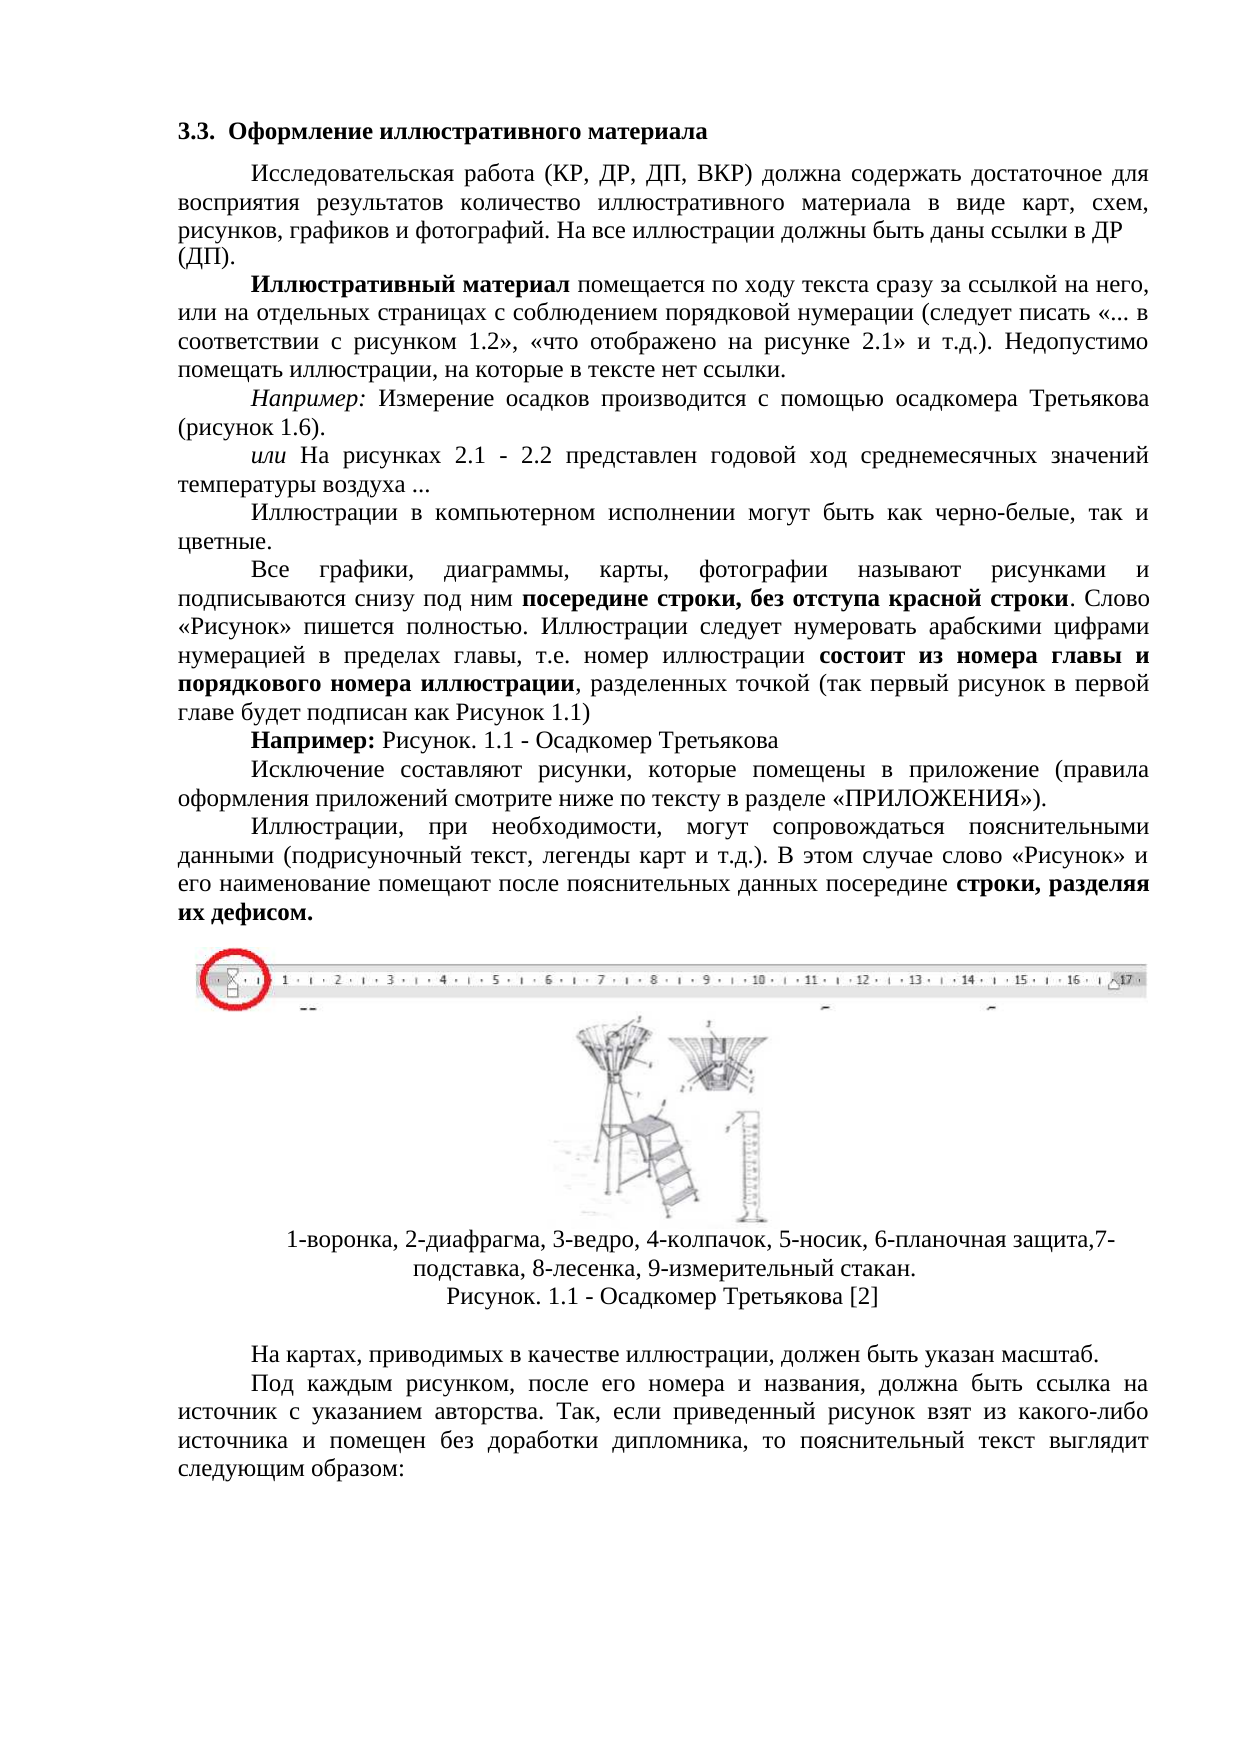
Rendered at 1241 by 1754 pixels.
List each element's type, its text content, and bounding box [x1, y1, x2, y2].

picture [179, 947, 1165, 1229]
text (ДП). [178, 244, 1154, 269]
text Исследовательская работа (КР, ДР, ДП, ВКР) должна содержать достаточное для восприятия результатов количество иллюстративного материала в виде карт, схем, рисунков, графиков и фотографий. На все иллюстрации должны быть даны ссылки в ДР [178, 159, 1150, 244]
text Иллюстративный материал помещается по ходу текста сразу за ссылкой на него, или на отдельных страницах с соблюдением порядковой нумерации (следует писать «... в соответствии с рисунком 1.2», «что отображено на рисунке 2.1» и т.д.). Недопустимо помещать иллюстрации, на которые в тексте нет ссылки. [178, 269, 1150, 384]
text Исключение составляют рисунки, которые помещены в приложение (правила оформления приложений смотрите ниже по тексту в разделе «ПРИЛОЖЕНИЯ»). [178, 755, 1150, 812]
text 1-воронка, 2-диафрагма, 3-ведро, 4-колпачок, 5-носик, 6-планочная защита,7- подставка, 8-лесенка, 9-измерительный стакан. [286, 1225, 1118, 1282]
text На картах, приводимых в качестве иллюстрации, должен быть указан масштаб. [178, 1340, 1208, 1368]
text Например: Измерение осадков производится с помощью осадкомера Третьякова (рисунок 1.6). [178, 384, 1150, 441]
text или На рисунках 2.1 - 2.2 представлен годовой ход среднемесячных значений температуры воздуха ... [178, 441, 1150, 498]
text Все графики, диаграммы, карты, фотографии называют рисунками и подписываются снизу под ним посередине строки, без отступа красной строки. Слово «Рисунок» пишется полностью. Иллюстрации следует нумеровать арабскими цифрами нумерацией в пределах главы, т.е. номер иллюстрации состоит из номера главы и порядкового номера иллюстрации, разделенных точкой (так первый рисунок в первой главе будет подписан как Рисунок 1.1) [178, 555, 1150, 726]
text Например: Рисунок. 1.1 - Осадкомер Третьякова [178, 726, 1154, 755]
list Оформление иллюстративного материала [178, 119, 1154, 144]
text Иллюстрации, при необходимости, могут сопровождаться пояснительными данными (подрисуночный текст, легенды карт и т.д.). В этом случае слово «Рисунок» и его наименование помещают после пояснительных данных посередине строки, разделяя их дефисом. [178, 812, 1150, 926]
text Рисунок. 1.1 - Осадкомер Третьякова [2] [446, 1282, 1118, 1311]
text Иллюстрации в компьютерном исполнении могут быть как черно-белые, так и цветные. [178, 498, 1150, 555]
text Под каждым рисунком, после его номера и названия, должна быть ссылка на источник с указанием авторства. Так, если приведенный рисунок взят из какого-либо источника и помещен без доработки дипломника, то пояснительный текст выглядит следующим образом: [178, 1368, 1150, 1483]
